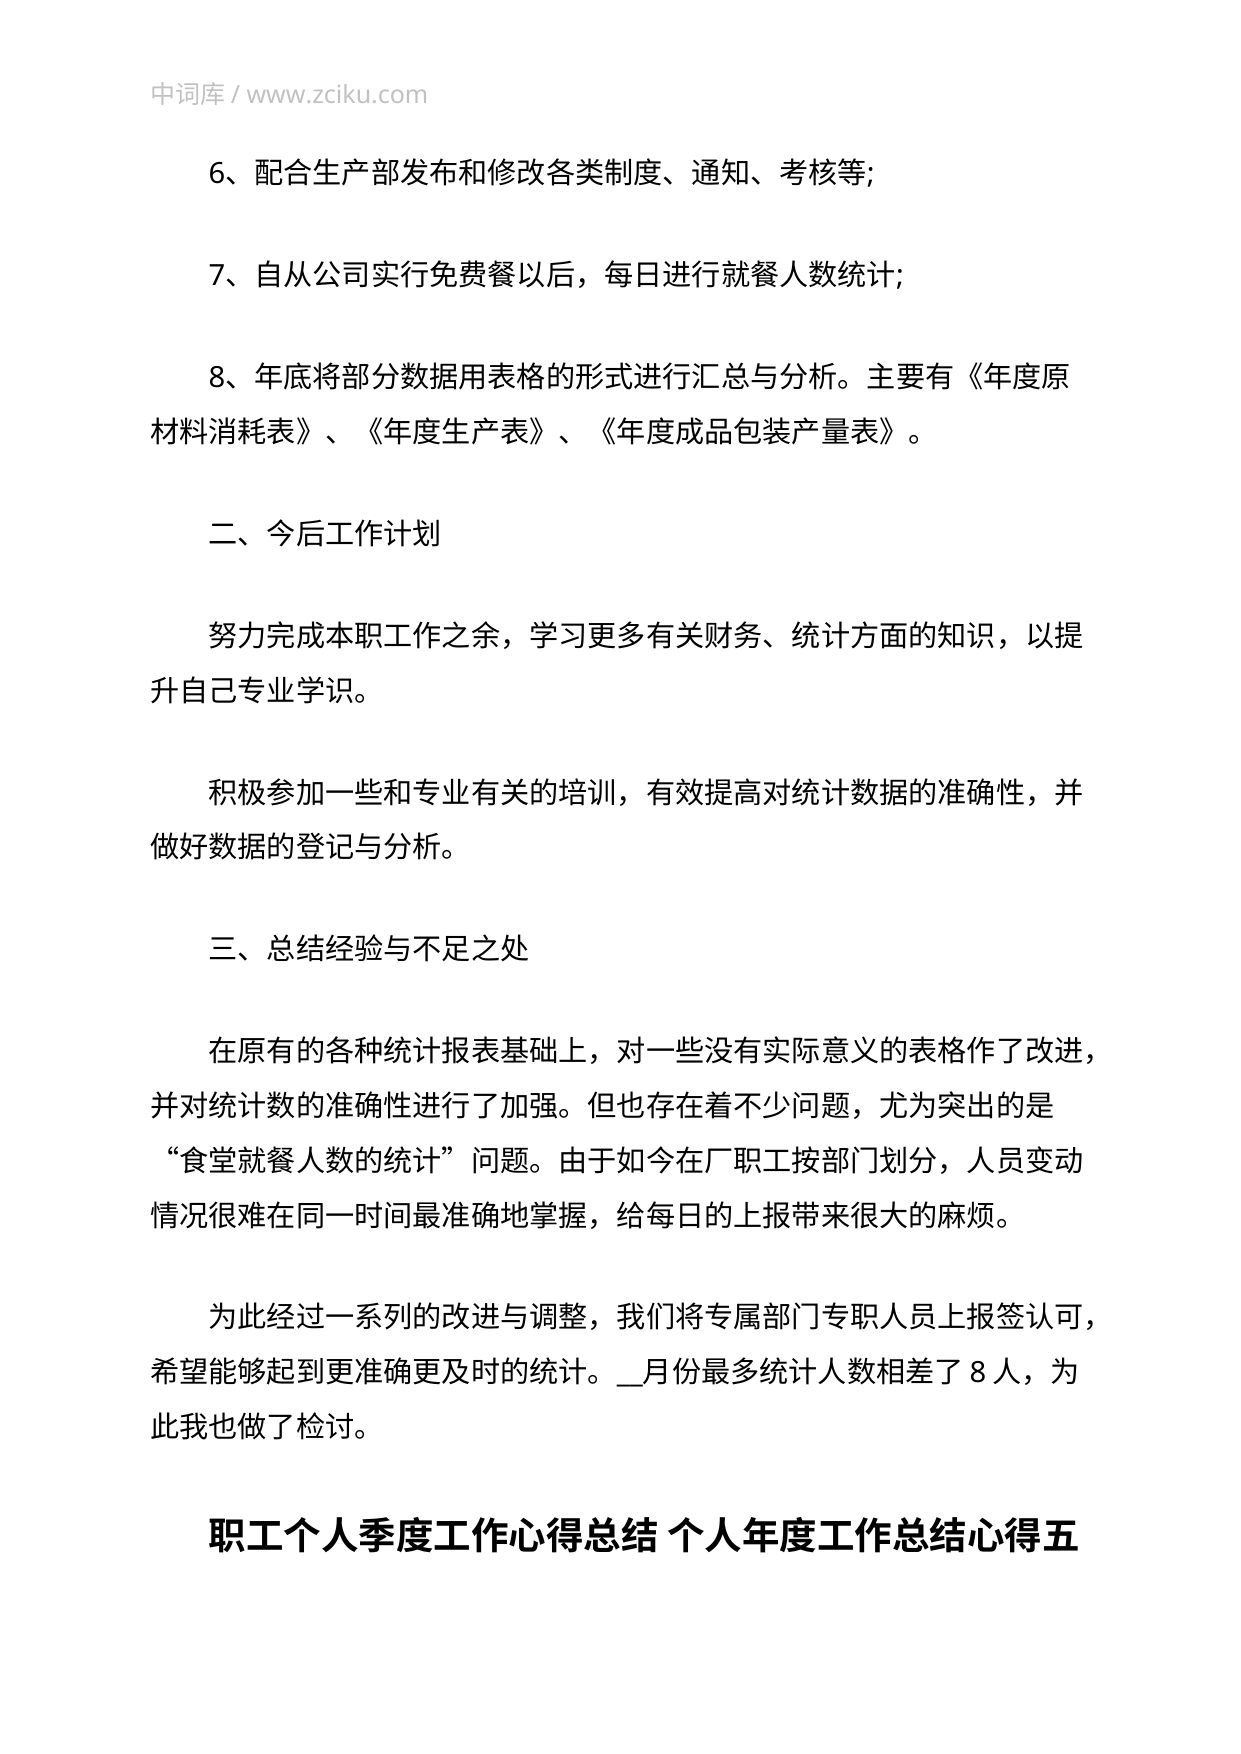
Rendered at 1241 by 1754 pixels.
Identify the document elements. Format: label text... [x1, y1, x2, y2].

text 在原有的各种统计报表基础上，对一些没有实际意义的表格作了改进，并对统计数的准确性进行了加强。但也存在着不少问题，尤为突出的是“食堂就餐人数的统计”问题。由于如今在厂职工按部门划分，人员变动情况很难在同一时间最准确地掌握，给每日的上报带来很大的麻烦。 [150, 1028, 1090, 1234]
text 努力完成本职工作之余，学习更多有关财务、统计方面的知识，以提升自己专业学识。 [150, 612, 1090, 710]
text 为此经过一系列的改进与调整，我们将专属部门专职人员上报签认可，希望能够起到更准确更及时的统计。__月份最多统计人数相差了8人，为此我也做了检讨。 [150, 1294, 1090, 1446]
text 职工个人季度工作心得总结 个人年度工作总结心得五 [150, 1506, 1090, 1560]
text 三、总结经验与不足之处 [150, 926, 1090, 968]
text 7、自从公司实行免费餐以后，每日进行就餐人数统计; [150, 252, 1090, 294]
text 积极参加一些和专业有关的培训，有效提高对统计数据的准确性，并做好数据的登记与分析。 [150, 769, 1090, 866]
text 二、今后工作计划 [150, 511, 1090, 553]
text 6、配合生产部发布和修改各类制度、通知、考核等; [150, 150, 1090, 192]
text 8、年底将部分数据用表格的形式进行汇总与分析。主要有《年度原材料消耗表》、《年度生产表》、《年度成品包装产量表》。 [150, 354, 1090, 451]
